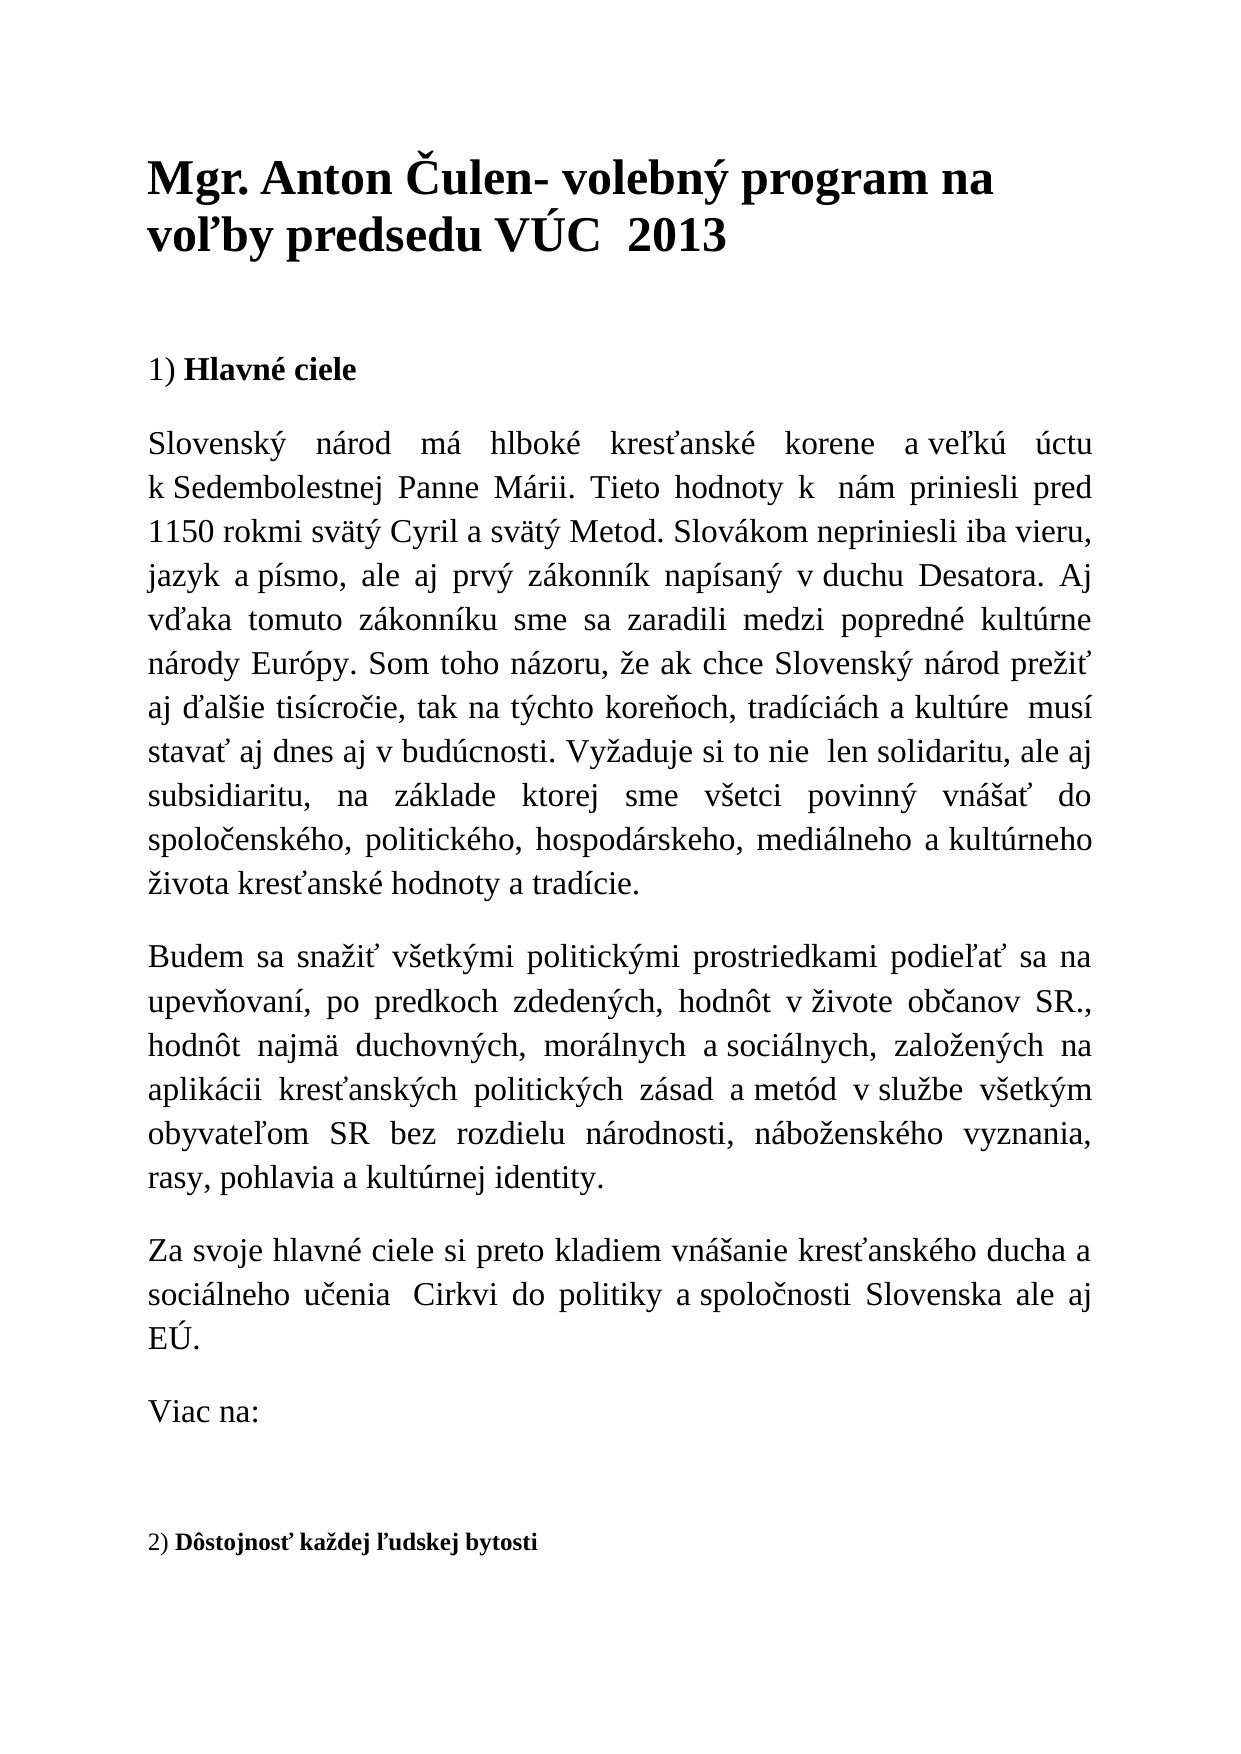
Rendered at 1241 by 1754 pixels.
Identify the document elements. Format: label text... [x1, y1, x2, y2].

text Budem sa snažiť všetkými politickými prostriedkami podieľať sa na upevňovaní, po predkoch zdedených, hodnôt v živote občanov SR., hodnôt najmä duchovných, morálnych a sociálnych, založených na aplikácii kresťanských politických zásad a metód v službe všetkým obyvateľom SR bez rozdielu národnosti, náboženského vyznania, rasy, pohlavia a kultúrnej identity. [148, 937, 1093, 1195]
text Viac na: [148, 1392, 1093, 1430]
text Slovenský národ má hlboké kresťanské korene a veľkú úctu k Sedembolestnej Panne Márii. Tieto hodnoty k nám priniesli pred 1150 rokmi svätý Cyril a svätý Metod. Slovákom nepriniesli iba vieru, jazyk a písmo, ale aj prvý zákonník napísaný v duchu Desatora. Aj vďaka tomuto zákonníku sme sa zaradili medzi popredné kultúrne národy Európy. Som toho názoru, že ak chce Slovenský národ prežiť aj ďalšie tisícročie, tak na týchto koreňoch, tradíciách a kultúre musí stavať aj dnes aj v budúcnosti. Vyžaduje si to nie len solidaritu, ale aj subsidiaritu, na základe ktorej sme všetci povinný vnášať do spoločenského, politického, hospodárskeho, mediálneho a kultúrneho života kresťanské hodnoty a tradície. [148, 423, 1093, 902]
text Za svoje hlavné ciele si preto kladiem vnášanie kresťanského ducha a sociálneho učenia Cirkvi do politiky a spoločnosti Slovenska ale aj EÚ. [148, 1230, 1093, 1357]
text 1) Hlavné ciele [148, 350, 1093, 388]
text 2) Dôstojnosť každej ľudskej bytosti [148, 1527, 1093, 1556]
text Mgr. Anton Čulen- volebný program na voľby predsedu VÚC 2013 [148, 148, 1093, 263]
